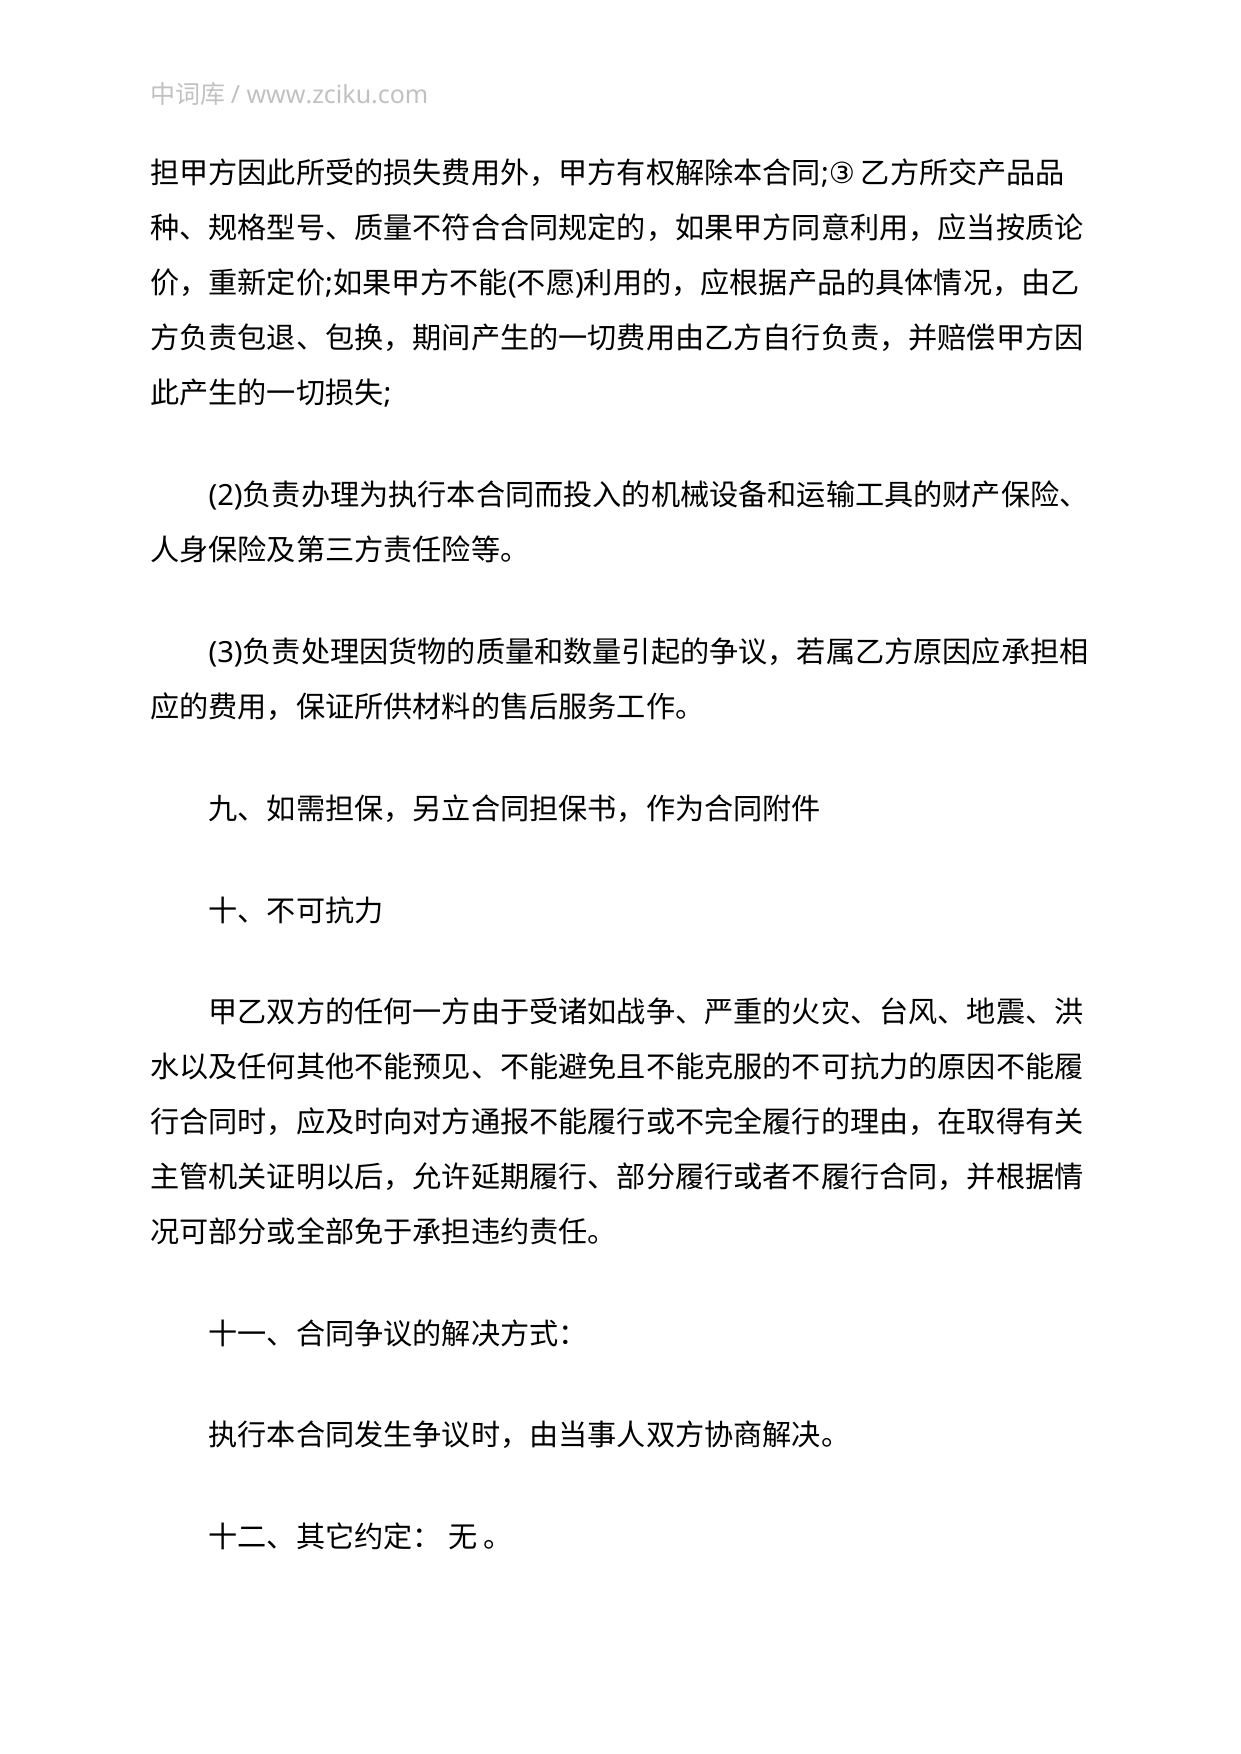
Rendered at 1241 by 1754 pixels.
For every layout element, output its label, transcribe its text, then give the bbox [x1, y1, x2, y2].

text 十一、合同争议的解决方式： [150, 1310, 1090, 1352]
text 十、不可抗力 [150, 887, 1090, 929]
text (2)负责办理为执行本合同而投入的机械设备和运输工具的财产保险、人身保险及第三方责任险等。 [150, 472, 1090, 569]
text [150, 150, 1090, 412]
text 执行本合同发生争议时，由当事人双方协商解决。 [150, 1412, 1090, 1454]
text (3)负责处理因货物的质量和数量引起的争议，若属乙方原因应承担相应的费用，保证所供材料的售后服务工作。 [150, 628, 1090, 726]
text 十二、其它约定： 无 。 [150, 1514, 1090, 1556]
text 九、如需担保，另立合同担保书，作为合同附件 [150, 785, 1090, 828]
text 甲乙双方的任何一方由于受诸如战争、严重的火灾、台风、地震、洪水以及任何其他不能预见、不能避免且不能克服的不可抗力的原因不能履行合同时，应及时向对方通报不能履行或不完全履行的理由，在取得有关主管机关证明以后，允许延期履行、部分履行或者不履行合同，并根据情况可部分或全部免于承担违约责任。 [150, 989, 1090, 1251]
